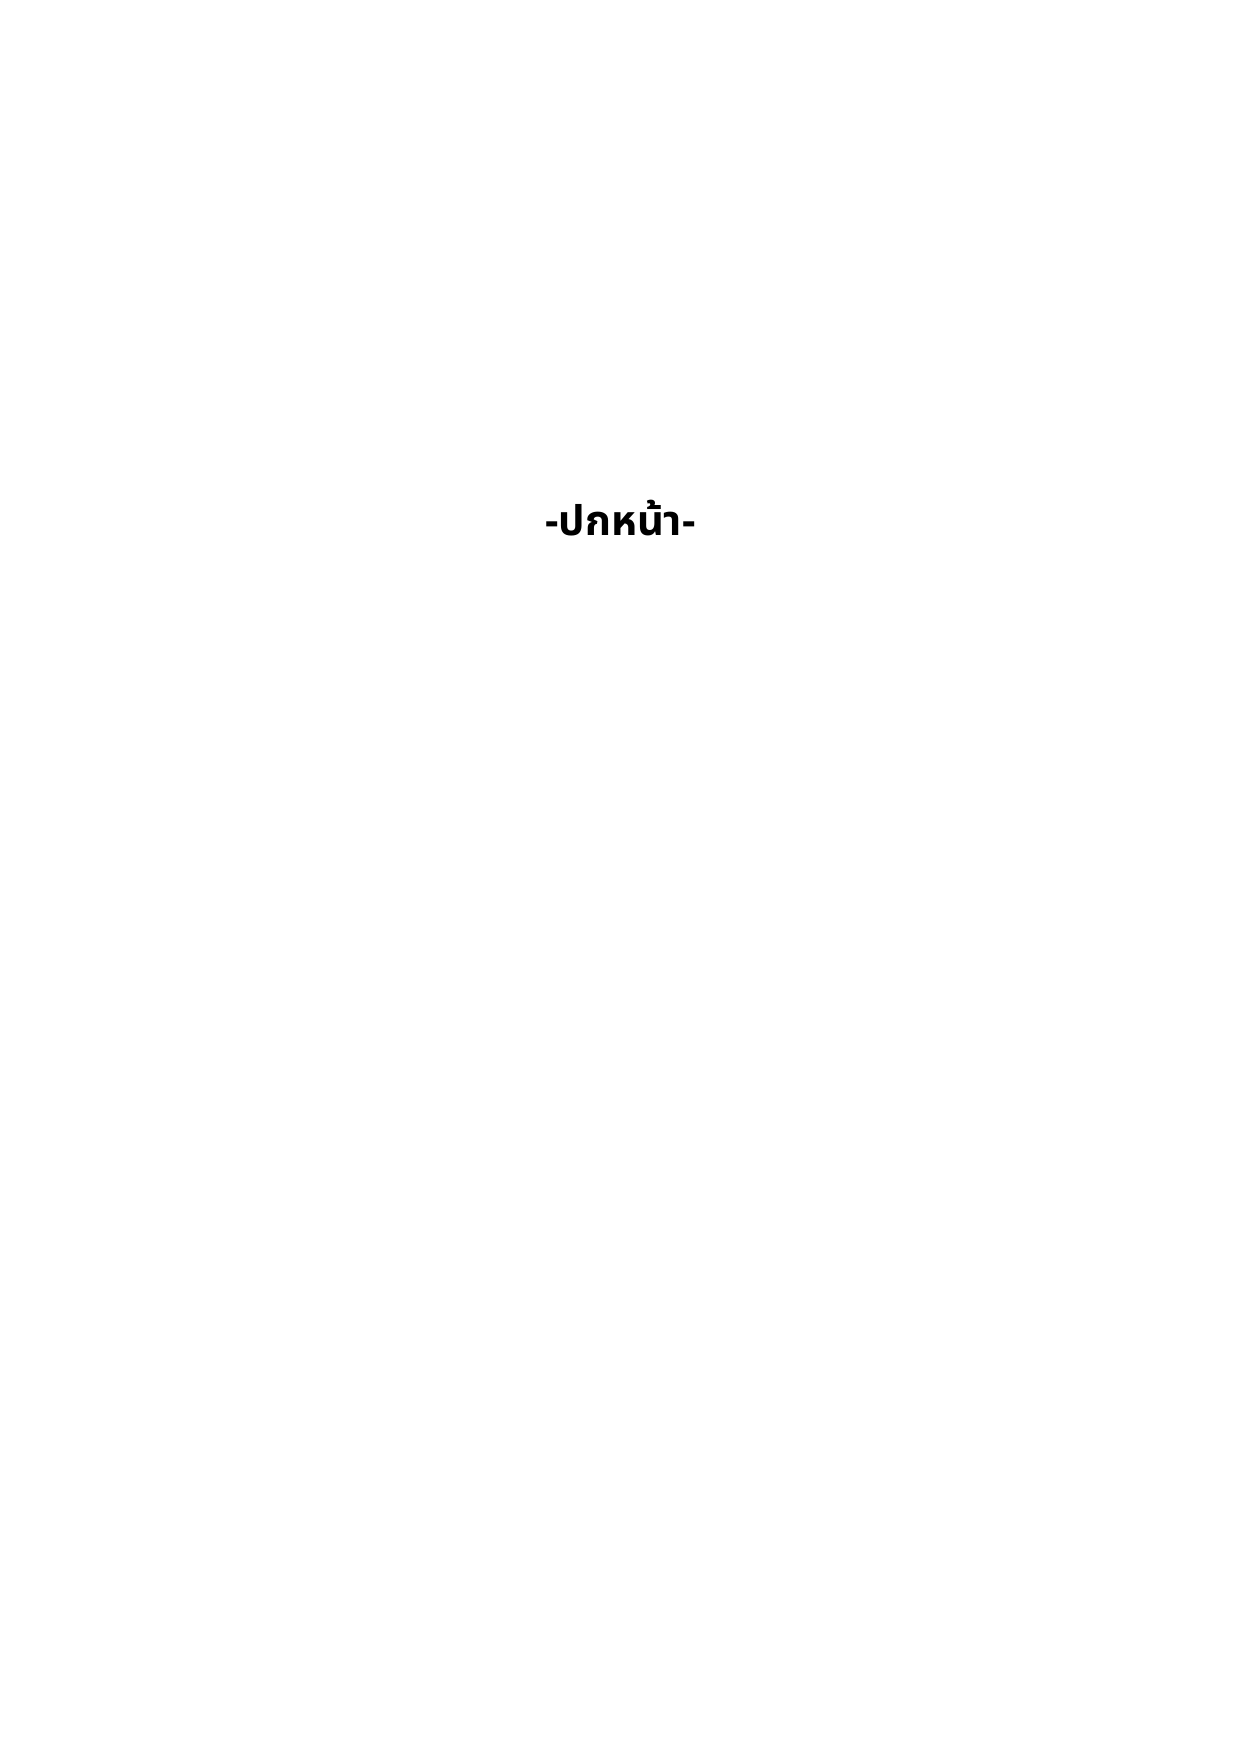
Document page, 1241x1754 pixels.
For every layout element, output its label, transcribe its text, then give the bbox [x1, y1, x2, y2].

text -ปกหน้า- [150, 491, 1090, 554]
